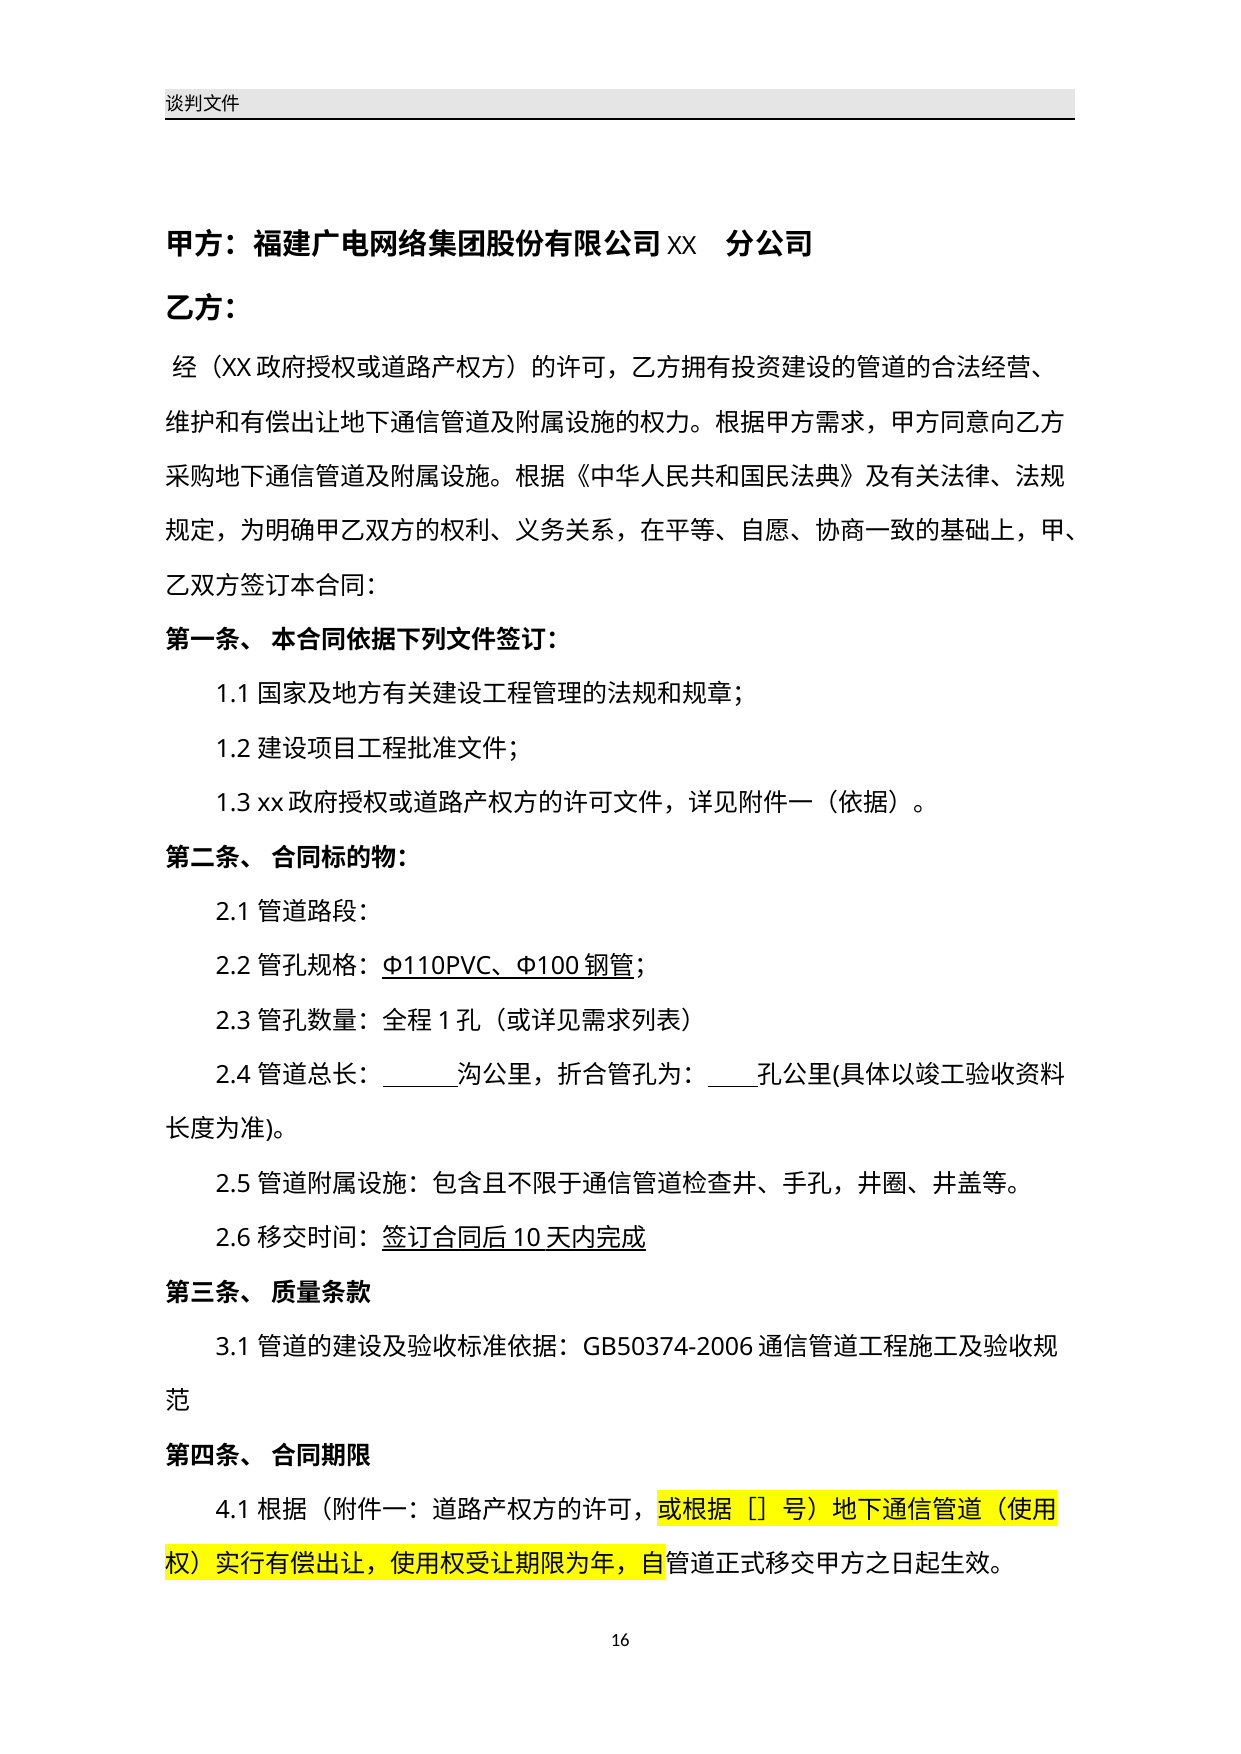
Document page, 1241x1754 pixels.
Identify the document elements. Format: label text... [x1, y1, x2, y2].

text 经（XX政府授权或道路产权方）的许可，乙方拥有投资建设的管道的合法经营、维护和有偿出让地下通信管道及附属设施的权力。根据甲方需求，甲方同意向乙方采购地下通信管道及附属设施。根据《中华人民共和国民法典》及有关法律、法规规定，为明确甲乙双方的权利、义务关系，在平等、自愿、协商一致的基础上，甲、乙双方签订本合同： [165, 348, 1075, 601]
text 2.2 管孔规格：Φ110PVC、Φ100钢管； [165, 946, 1075, 982]
text 2.5 管道附属设施：包含且不限于通信管道检查井、手孔，井圈、井盖等。 [165, 1163, 1075, 1199]
text 第二条、 合同标的物： [165, 837, 1075, 873]
text 甲方：福建广电网络集团股份有限公司XX 分公司 [165, 221, 1075, 263]
text 乙方： [165, 284, 1075, 327]
text 第四条、 合同期限 [165, 1435, 1075, 1471]
text 4.1 根据（附件一：道路产权方的许可，或根据［］号）地下通信管道（使用权）实行有偿出让，使用权受让期限为年，自管道正式移交甲方之日起生效。 [165, 1489, 1075, 1580]
text 第三条、 质量条款 [165, 1272, 1075, 1308]
text 2.6 移交时间：签订合同后10天内完成 [165, 1218, 1075, 1254]
text 1.3 xx政府授权或道路产权方的许可文件，详见附件一（依据）。 [165, 783, 1075, 819]
text 第一条、 本合同依据下列文件签订： [165, 619, 1075, 656]
text 2.4 管道总长： 沟公里，折合管孔为： 孔公里(具体以竣工验收资料长度为准)。 [165, 1054, 1075, 1145]
text 1.2 建设项目工程批准文件； [165, 728, 1075, 764]
text 3.1 管道的建设及验收标准依据：GB50374-2006通信管道工程施工及验收规范 [165, 1326, 1075, 1417]
text 2.3 管孔数量：全程1孔（或详见需求列表） [165, 1000, 1075, 1036]
text 2.1 管道路段： [165, 891, 1075, 928]
text 1.1 国家及地方有关建设工程管理的法规和规章； [165, 674, 1075, 710]
